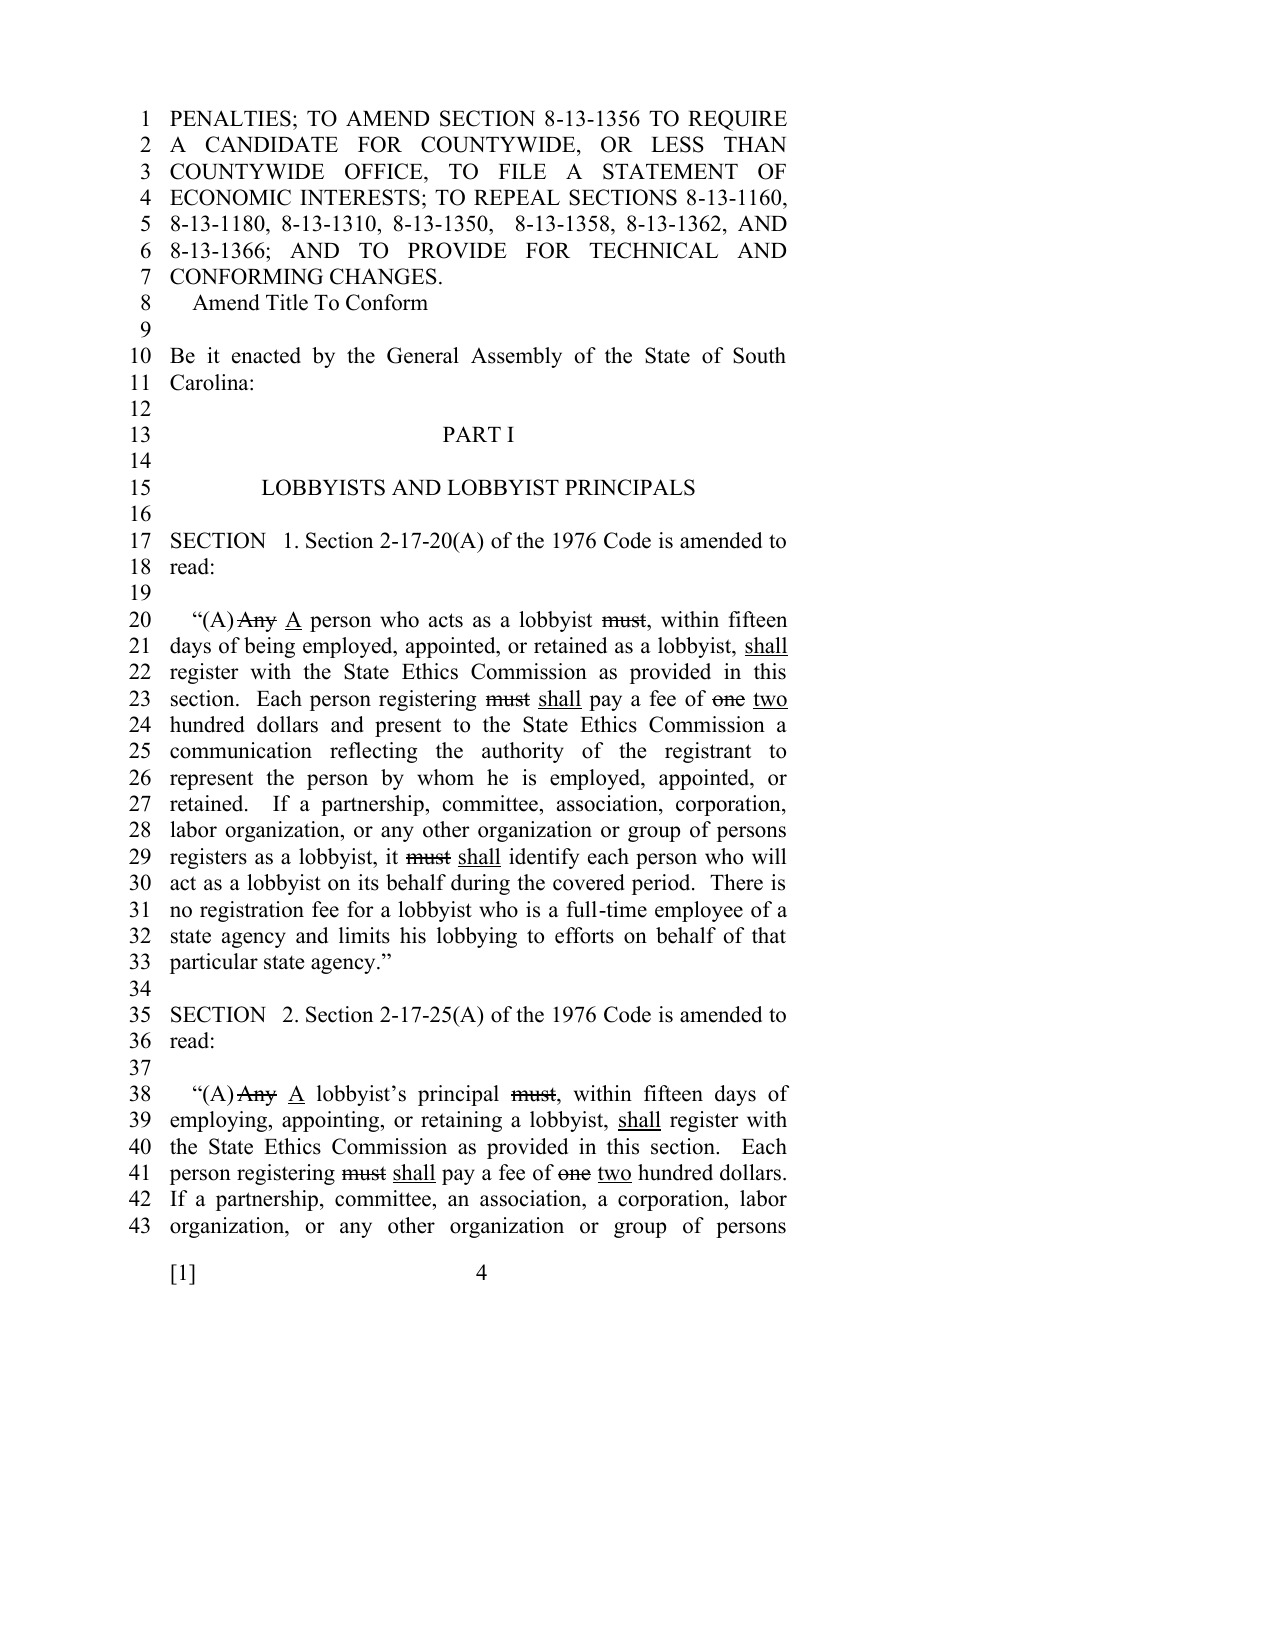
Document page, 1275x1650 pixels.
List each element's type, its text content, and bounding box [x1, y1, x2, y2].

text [169, 1080, 787, 1238]
text LOBBYISTS AND LOBBYIST PRINCIPALS [169, 474, 787, 500]
text PART I [169, 421, 787, 448]
text SECTION 2. Section 2-17-25(A) of the 1976 Code is amended to read: [169, 1001, 787, 1054]
text “(A) Any A person who acts as a lobbyist must, within fifteen days of being employed, appointed, or retained as a lobbyist, shall register with the State Ethics Commission as provided in this section. Each person registering must shall pay a fee of one two hundred dollars and present to the State Ethics Commission a communication reflecting the authority of the registrant to represent the person by whom he is employed, appointed, or retained. If a partnership, committee, association, corporation, labor organization, or any other organization or group of persons registers as a lobbyist, it must shall identify each person who will act as a lobbyist on its behalf during the covered period. There is no registration fee for a lobbyist who is a full-time employee of a state agency and limits his lobbying to efforts on behalf of that particular state agency.” [169, 606, 787, 975]
text Be it enacted by the General Assembly of the State of South Carolina: [169, 342, 787, 395]
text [169, 105, 787, 289]
text Amend Title To Conform [169, 289, 787, 316]
text SECTION 1. Section 2-17-20(A) of the 1976 Code is amended to read: [169, 527, 787, 579]
